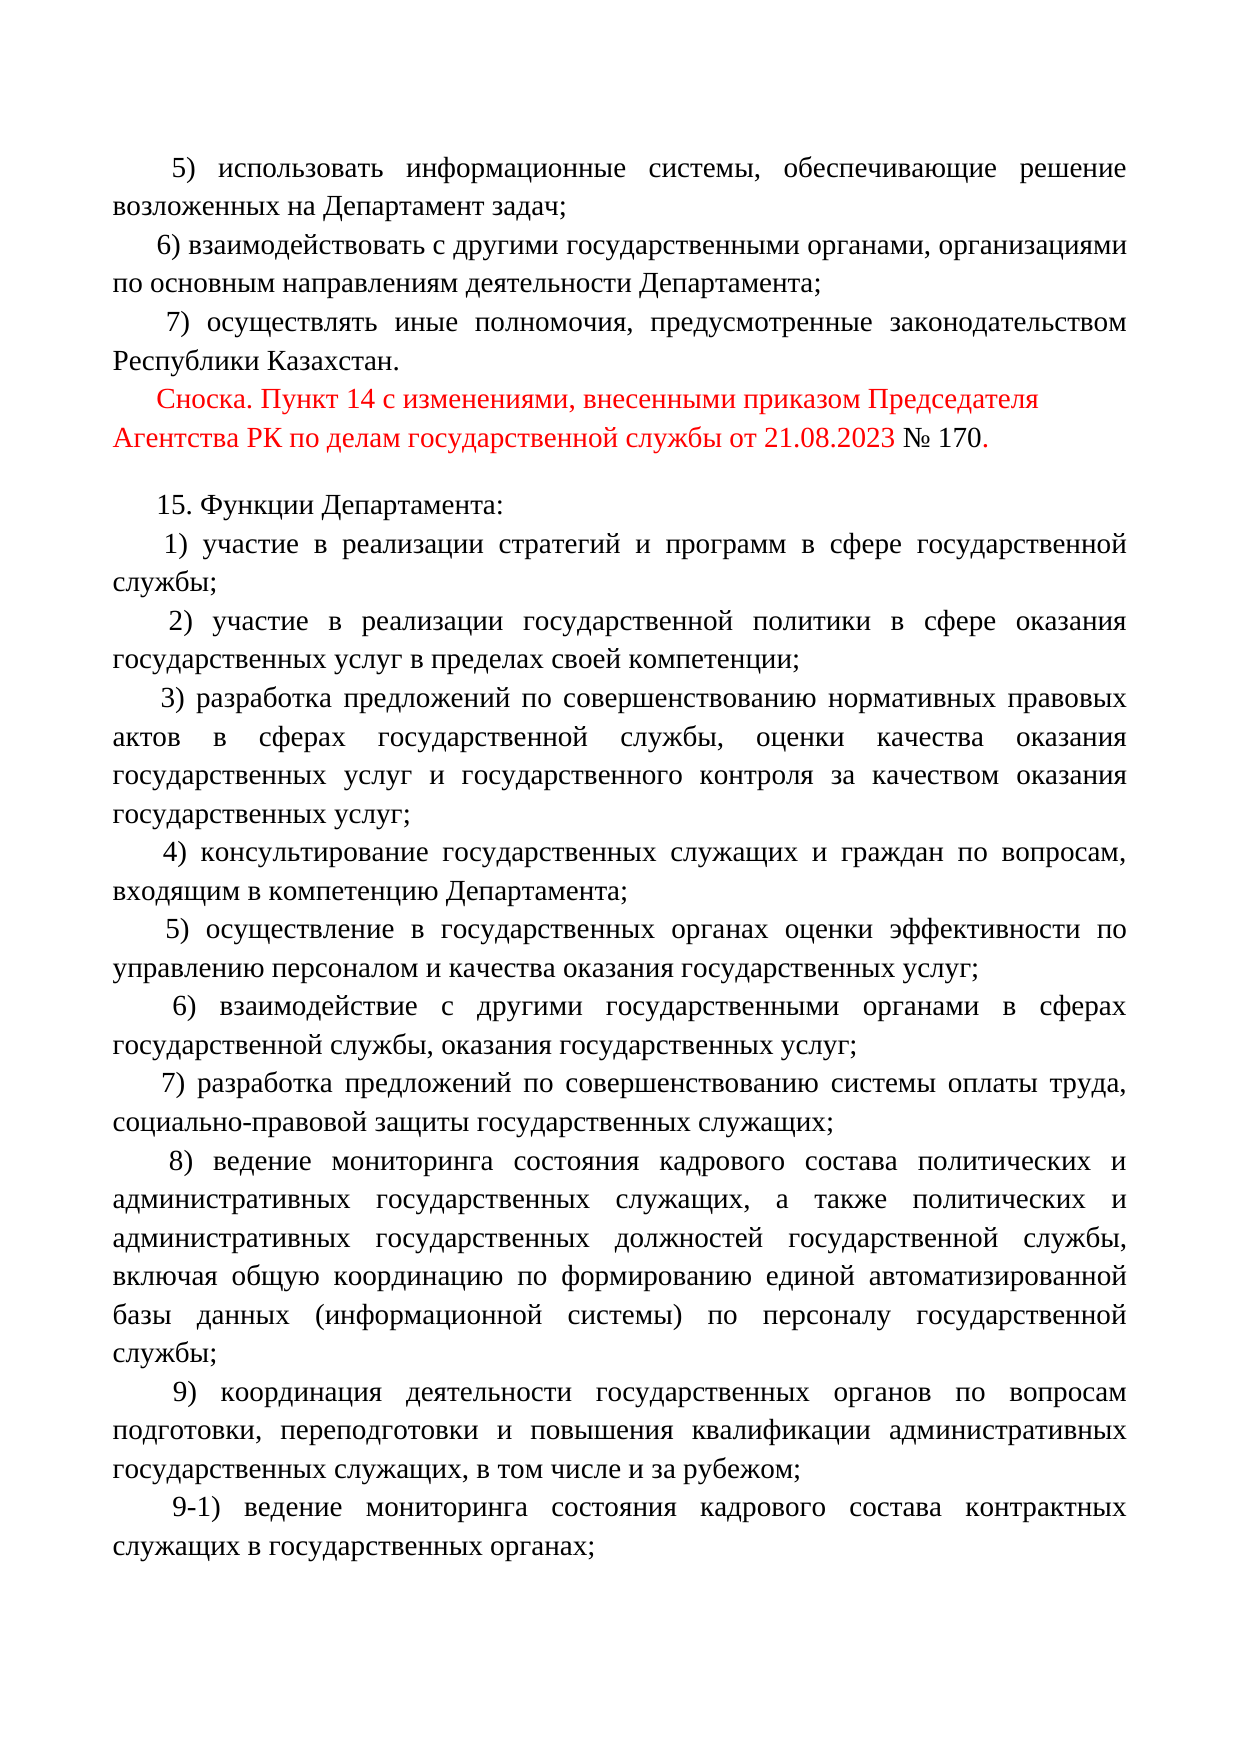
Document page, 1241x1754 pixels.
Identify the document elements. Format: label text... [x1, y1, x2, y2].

text 4) консультирование государственных служащих и граждан по вопросам, входящим в компетенцию Департамента; [112, 834, 1128, 906]
text 8) ведение мониторинга состояния кадрового состава политических и административных государственных служащих, а также политических и административных государственных должностей государственной службы, включая общую координацию по формированию единой автоматизированной базы данных (информационной системы) по персоналу государственной службы; [112, 1143, 1128, 1369]
text 2) участие в реализации государственной политики в сфере оказания государственных услуг в пределах своей компетенции; [112, 603, 1128, 675]
text 6) взаимодействовать с другими государственными органами, организациями по основным направлениям деятельности Департамента; [112, 227, 1128, 299]
text 3) разработка предложений по совершенствованию нормативных правовых актов в сферах государственной службы, оценки качества оказания государственных услуг и государственного контроля за качеством оказания государственных услуг; [112, 680, 1128, 829]
text 1) участие в реализации стратегий и программ в сфере государственной службы; [112, 526, 1128, 598]
text 9) координация деятельности государственных органов по вопросам подготовки, переподготовки и повышения квалификации административных государственных служащих, в том числе и за рубежом; [112, 1374, 1128, 1484]
text 15. Функции Департамента: [112, 487, 1128, 521]
text 9-1) ведение мониторинга состояния кадрового состава контрактных служащих в государственных органах; [112, 1489, 1128, 1562]
text 5) осуществление в государственных органах оценки эффективности по управлению персоналом и качества оказания государственных услуг; [112, 911, 1128, 983]
text 5) использовать информационные системы, обеспечивающие решение возложенных на Департамент задач; [112, 150, 1128, 222]
text Сноска. Пункт 14 с изменениями, внесенными приказом Председателя Агентства РК по делам государственной службы от 21.08.2023 № 170. [112, 381, 1128, 483]
text 7) осуществлять иные полномочия, предусмотренные законодательством Республики Казахстан. [112, 304, 1128, 376]
text 7) разработка предложений по совершенствованию системы оплаты труда, социально-правовой защиты государственных служащих; [112, 1066, 1128, 1138]
text 6) взаимодействие с другими государственными органами в сферах государственной службы, оказания государственных услуг; [112, 988, 1128, 1061]
